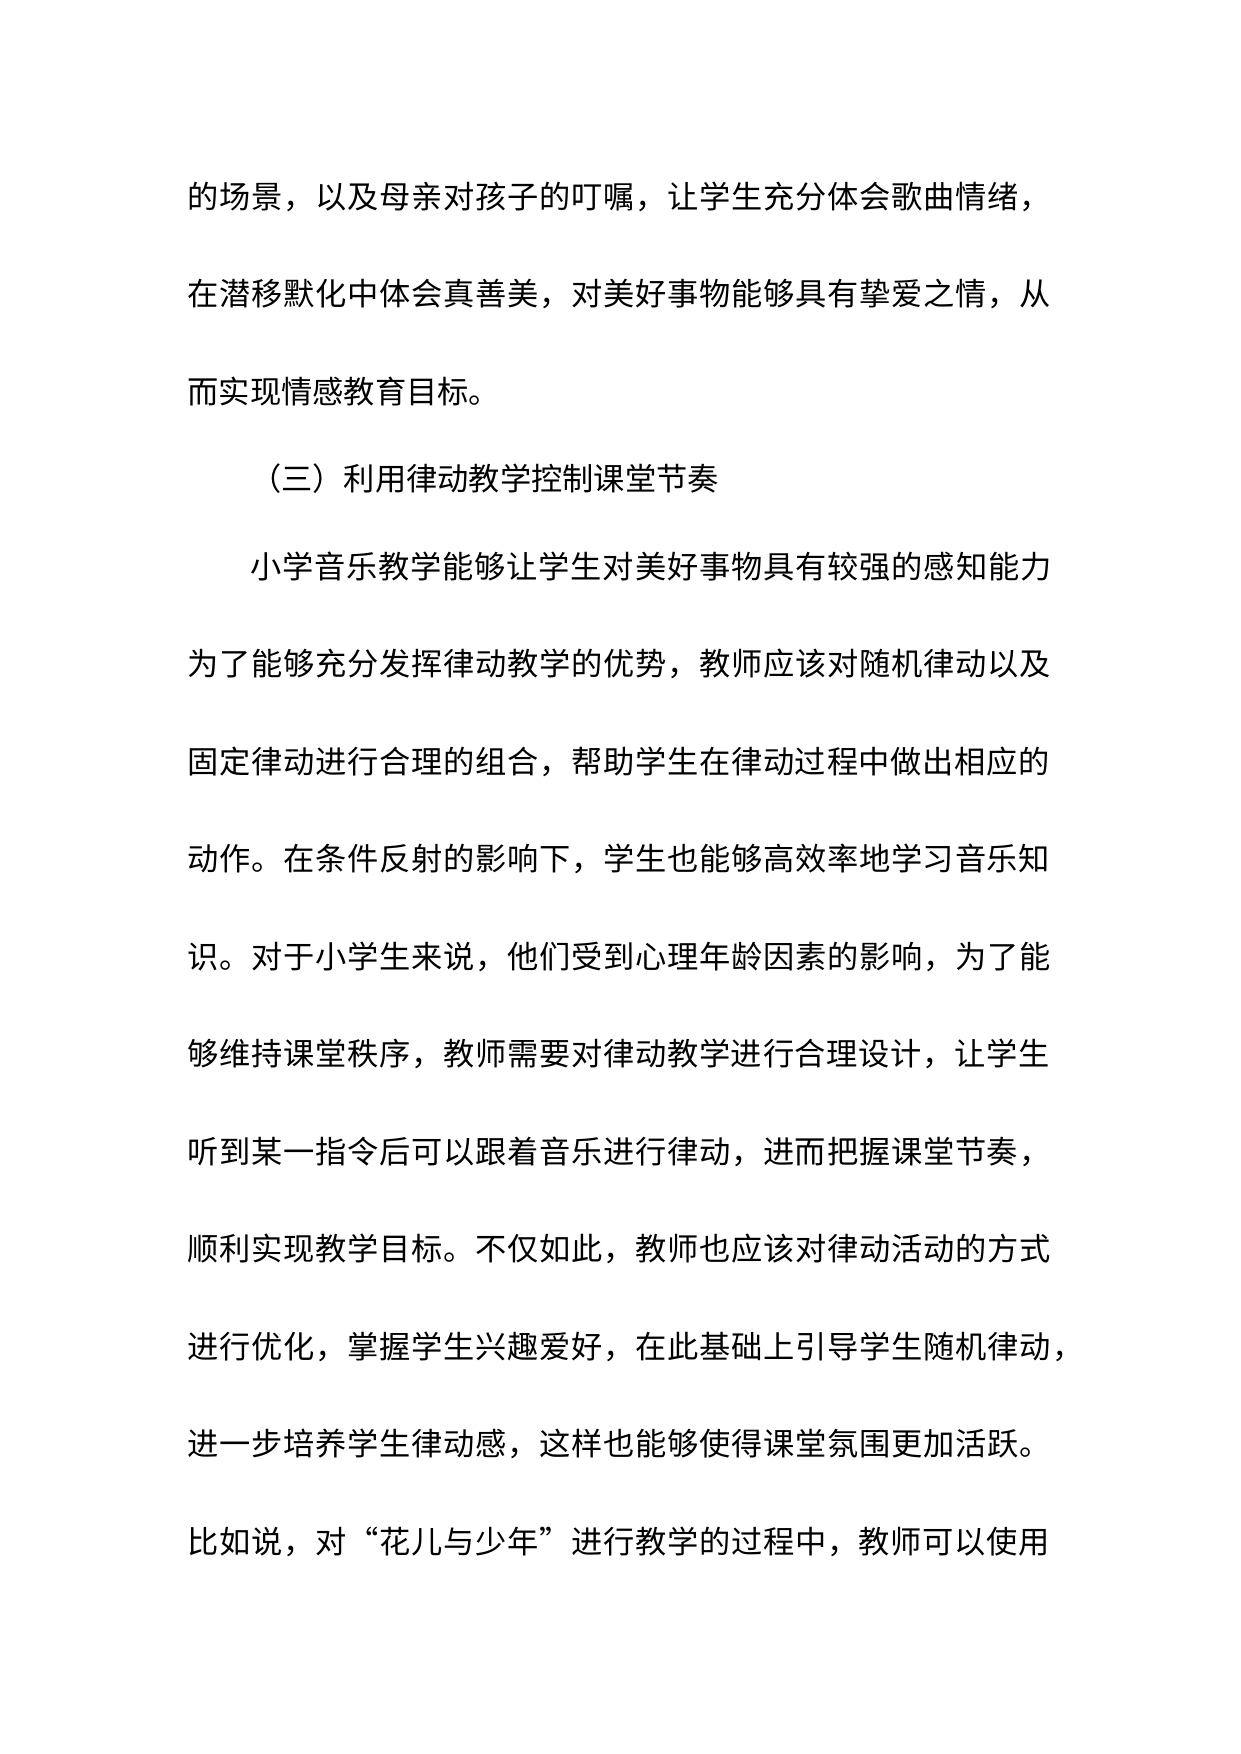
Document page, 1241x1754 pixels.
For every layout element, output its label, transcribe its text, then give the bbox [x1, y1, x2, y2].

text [187, 532, 1053, 1572]
text （三）利用律动教学控制课堂节奏 [187, 444, 1053, 509]
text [187, 162, 1053, 422]
